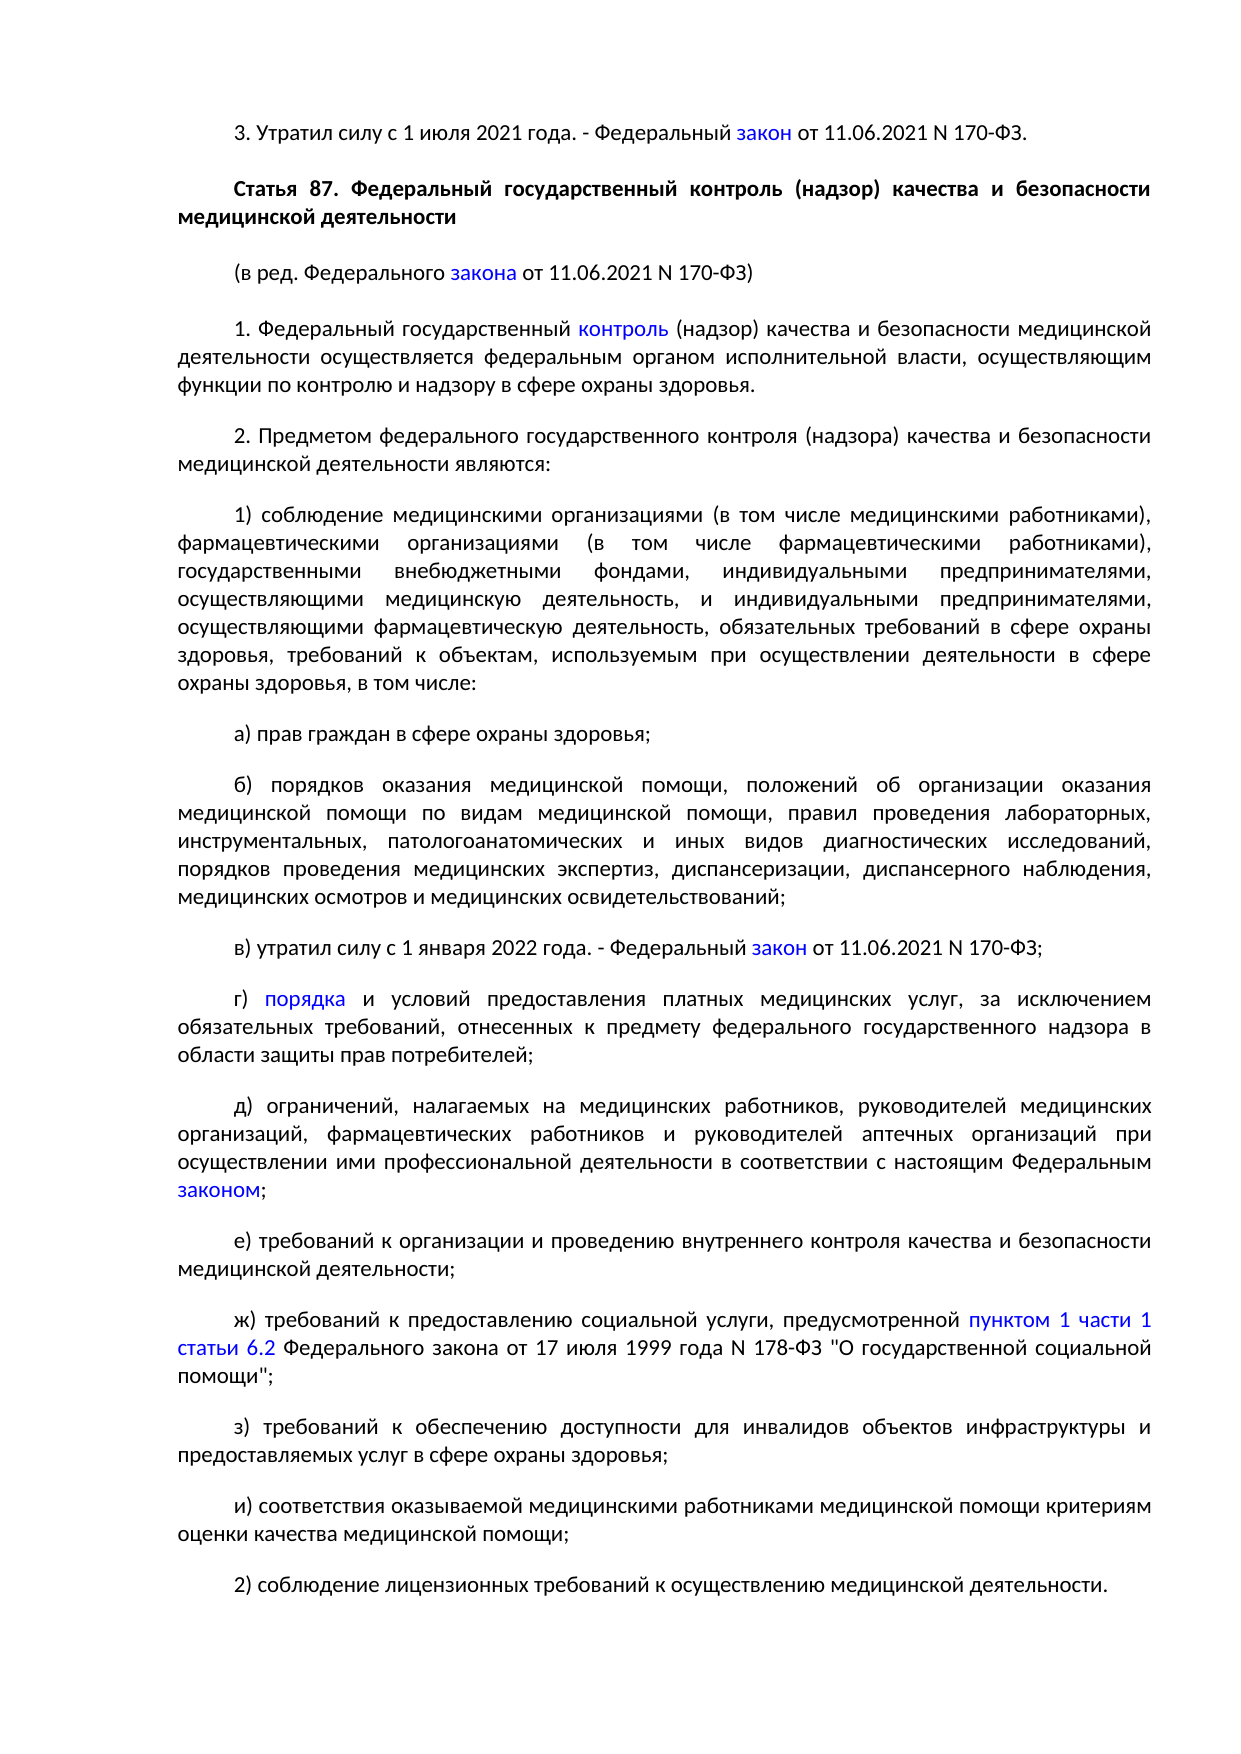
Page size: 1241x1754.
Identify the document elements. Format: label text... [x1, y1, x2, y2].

text 1) соблюдение медицинскими организациями (в том числе медицинскими работниками), фармацевтическими организациями (в том числе фармацевтическими работниками), государственными внебюджетными фондами, индивидуальными предпринимателями, осуществляющими медицинскую деятельность, и индивидуальными предпринимателями, осуществляющими фармацевтическую деятельность, обязательных требований в сфере охраны здоровья, требований к объектам, используемым при осуществлении деятельности в сфере охраны здоровья, в том числе: [177, 500, 1152, 696]
text д) ограничений, налагаемых на медицинских работников, руководителей медицинских организаций, фармацевтических работников и руководителей аптечных организаций при осуществлении ими профессиональной деятельности в соответствии с настоящим Федеральным законом; [177, 1091, 1152, 1203]
text 2. Предметом федерального государственного контроля (надзора) качества и безопасности медицинской деятельности являются: [177, 421, 1152, 477]
text в) утратил силу с 1 января 2022 года. - Федеральный закон от 11.06.2021 N 170-ФЗ; [177, 933, 1152, 961]
text 1. Федеральный государственный контроль (надзор) качества и безопасности медицинской деятельности осуществляется федеральным органом исполнительной власти, осуществляющим функции по контролю и надзору в сфере охраны здоровья. [177, 314, 1152, 398]
text е) требований к организации и проведению внутреннего контроля качества и безопасности медицинской деятельности; [177, 1226, 1152, 1282]
text б) порядков оказания медицинской помощи, положений об организации оказания медицинской помощи по видам медицинской помощи, правил проведения лабораторных, инструментальных, патологоанатомических и иных видов диагностических исследований, порядков проведения медицинских экспертиз, диспансеризации, диспансерного наблюдения, медицинских осмотров и медицинских освидетельствований; [177, 770, 1152, 910]
text а) прав граждан в сфере охраны здоровья; [177, 719, 1152, 747]
text ж) требований к предоставлению социальной услуги, предусмотренной пунктом 1 части 1 статьи 6.2 Федерального закона от 17 июля 1999 года N 178-ФЗ "О государственной социальной помощи"; [177, 1305, 1152, 1389]
title Статья 87. Федеральный государственный контроль (надзор) качества и безопасности медицинской деятельности [177, 174, 1152, 230]
text (в ред. Федерального закона от 11.06.2021 N 170-ФЗ) [177, 258, 1152, 286]
text и) соответствия оказываемой медицинскими работниками медицинской помощи критериям оценки качества медицинской помощи; [177, 1491, 1152, 1547]
text 3. Утратил силу с 1 июля 2021 года. - Федеральный закон от 11.06.2021 N 170-ФЗ. [177, 118, 1152, 146]
text 2) соблюдение лицензионных требований к осуществлению медицинской деятельности. [177, 1570, 1152, 1598]
text г) порядка и условий предоставления платных медицинских услуг, за исключением обязательных требований, отнесенных к предмету федерального государственного надзора в области защиты прав потребителей; [177, 984, 1152, 1068]
text з) требований к обеспечению доступности для инвалидов объектов инфраструктуры и предоставляемых услуг в сфере охраны здоровья; [177, 1412, 1152, 1468]
